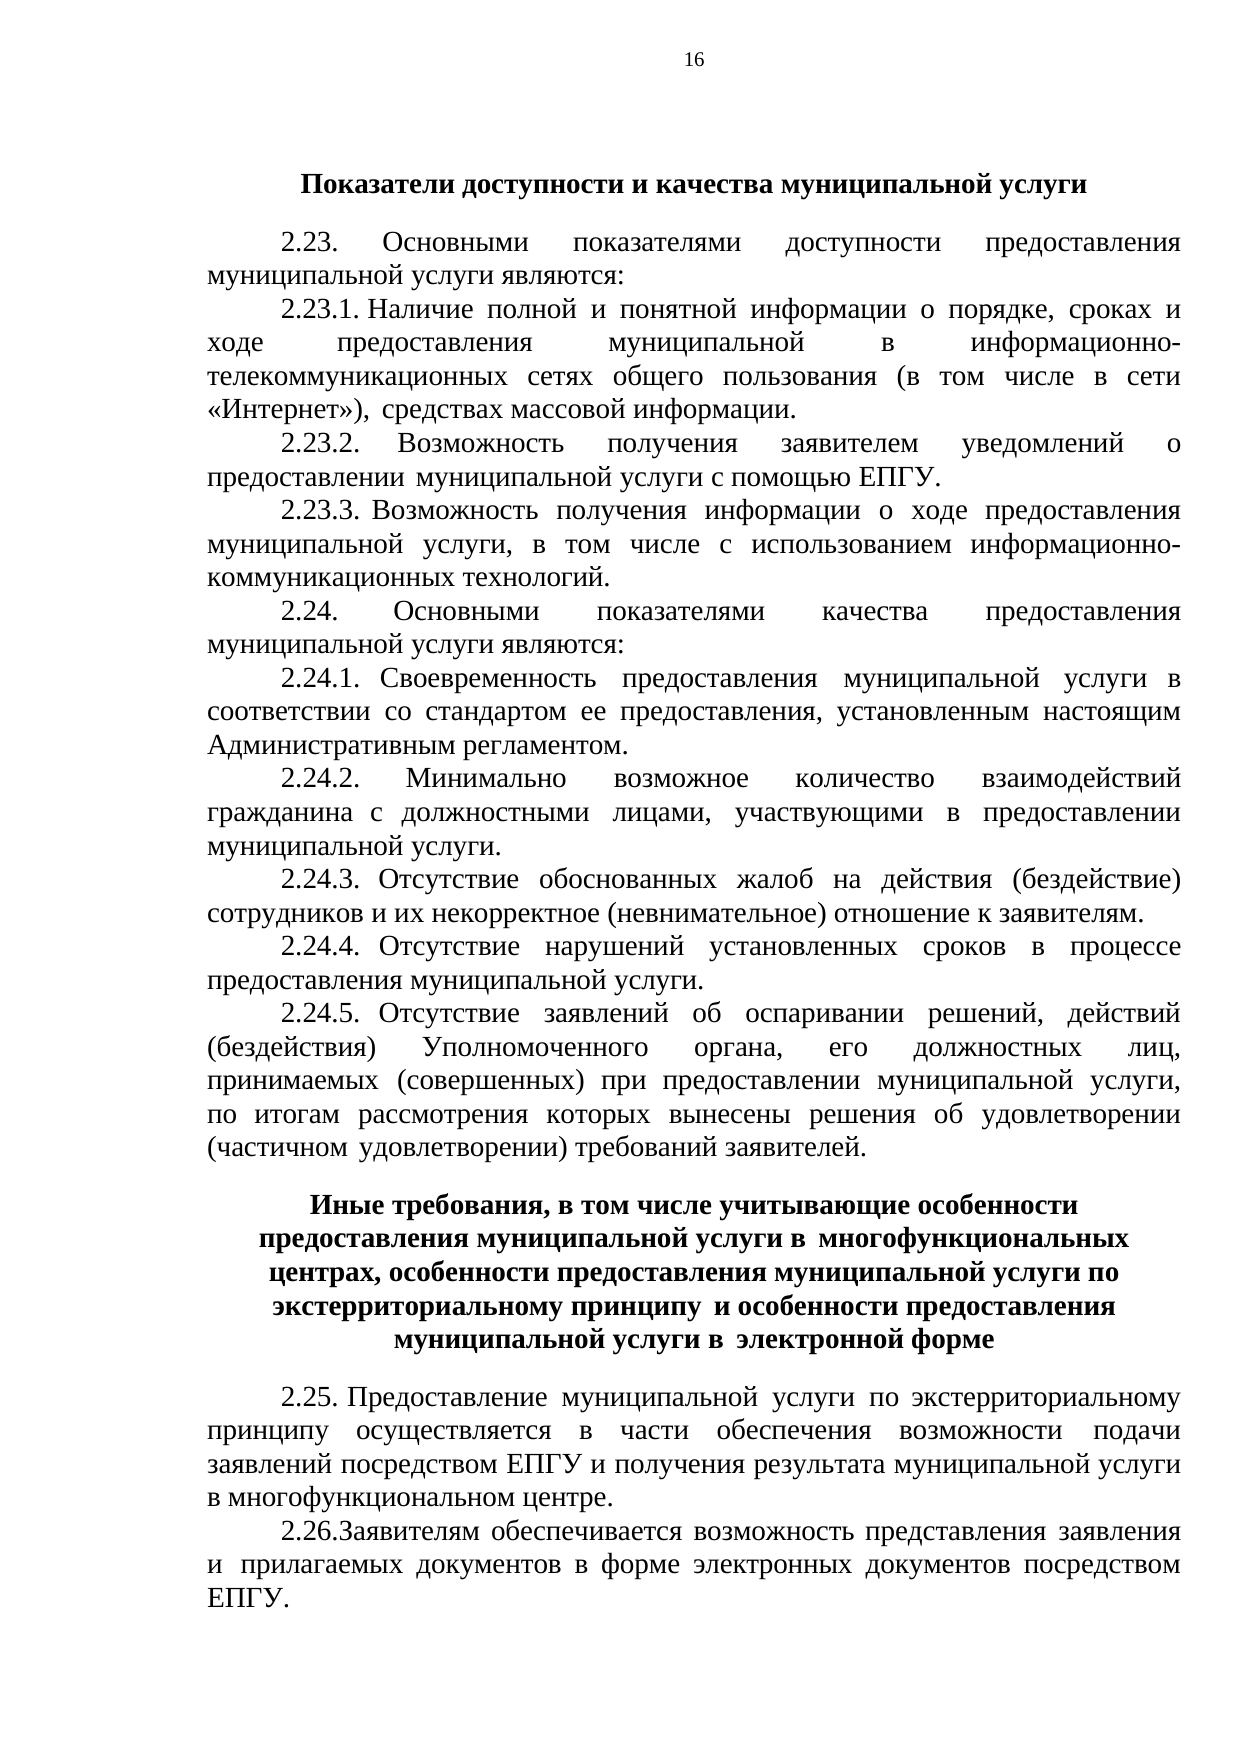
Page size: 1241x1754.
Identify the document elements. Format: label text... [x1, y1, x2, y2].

text 2.24.2. Минимально возможное количество взаимодействий гражданина с должностными лицами, участвующими в предоставлении муниципальной услуги. [207, 761, 1181, 861]
text 2.24.1. Своевременность предоставления муниципальной услуги в соответствии со стандартом ее предоставления, установленным настоящим Административным регламентом. [207, 660, 1181, 761]
text 2.24.3. Отсутствие обоснованных жалоб на действия (бездействие) сотрудников и их некорректное (невнимательное) отношение к заявителям. [207, 861, 1181, 928]
text 2.25. Предоставление муниципальной услуги по экстерриториальному принципу осуществляется в части обеспечения возможности подачи заявлений посредством ЕПГУ и получения результата муниципальной услуги в многофункциональном центре. [207, 1379, 1181, 1513]
text 2.23.2. Возможность получения заявителем уведомлений о предоставлении муниципальной услуги с помощью ЕПГУ. [207, 425, 1181, 492]
subtitle Иные требования, в том числе учитывающие особенности предоставления муниципальной услуги в многофункциональных центрах, особенности предоставления муниципальной услуги по экстерриториальному принципу и особенности предоставления муниципальной услуги в электронной форме [207, 1187, 1181, 1355]
text 2.24.4. Отсутствие нарушений установленных сроков в процессе предоставления муниципальной услуги. [207, 928, 1181, 995]
text 2.23. Основными показателями доступности предоставления муниципальной услуги являются: [207, 224, 1181, 291]
text 2.23.3. Возможность получения информации о ходе предоставления муниципальной услуги, в том числе с использованием информационно-коммуникационных технологий. [207, 492, 1181, 593]
text 2.23.1. Наличие полной и понятной информации о порядке, сроках и ходе предоставления муниципальной в информационно- телекоммуникационных сетях общего пользования (в том числе в сети «Интернет»), средствах массовой информации. [207, 291, 1181, 425]
text 2.26.Заявителям обеспечивается возможность представления заявления и прилагаемых документов в форме электронных документов посредством ЕПГУ. [207, 1513, 1181, 1614]
subtitle Показатели доступности и качества муниципальной услуги [207, 166, 1181, 200]
text 2.24. Основными показателями качества предоставления муниципальной услуги являются: [207, 593, 1181, 660]
text 2.24.5. Отсутствие заявлений об оспаривании решений, действий (бездействия) Уполномоченного органа, его должностных лиц, принимаемых (совершенных) при предоставлении муниципальной услуги, по итогам рассмотрения которых вынесены решения об удовлетворении (частичном удовлетворении) требований заявителей. [207, 995, 1181, 1163]
